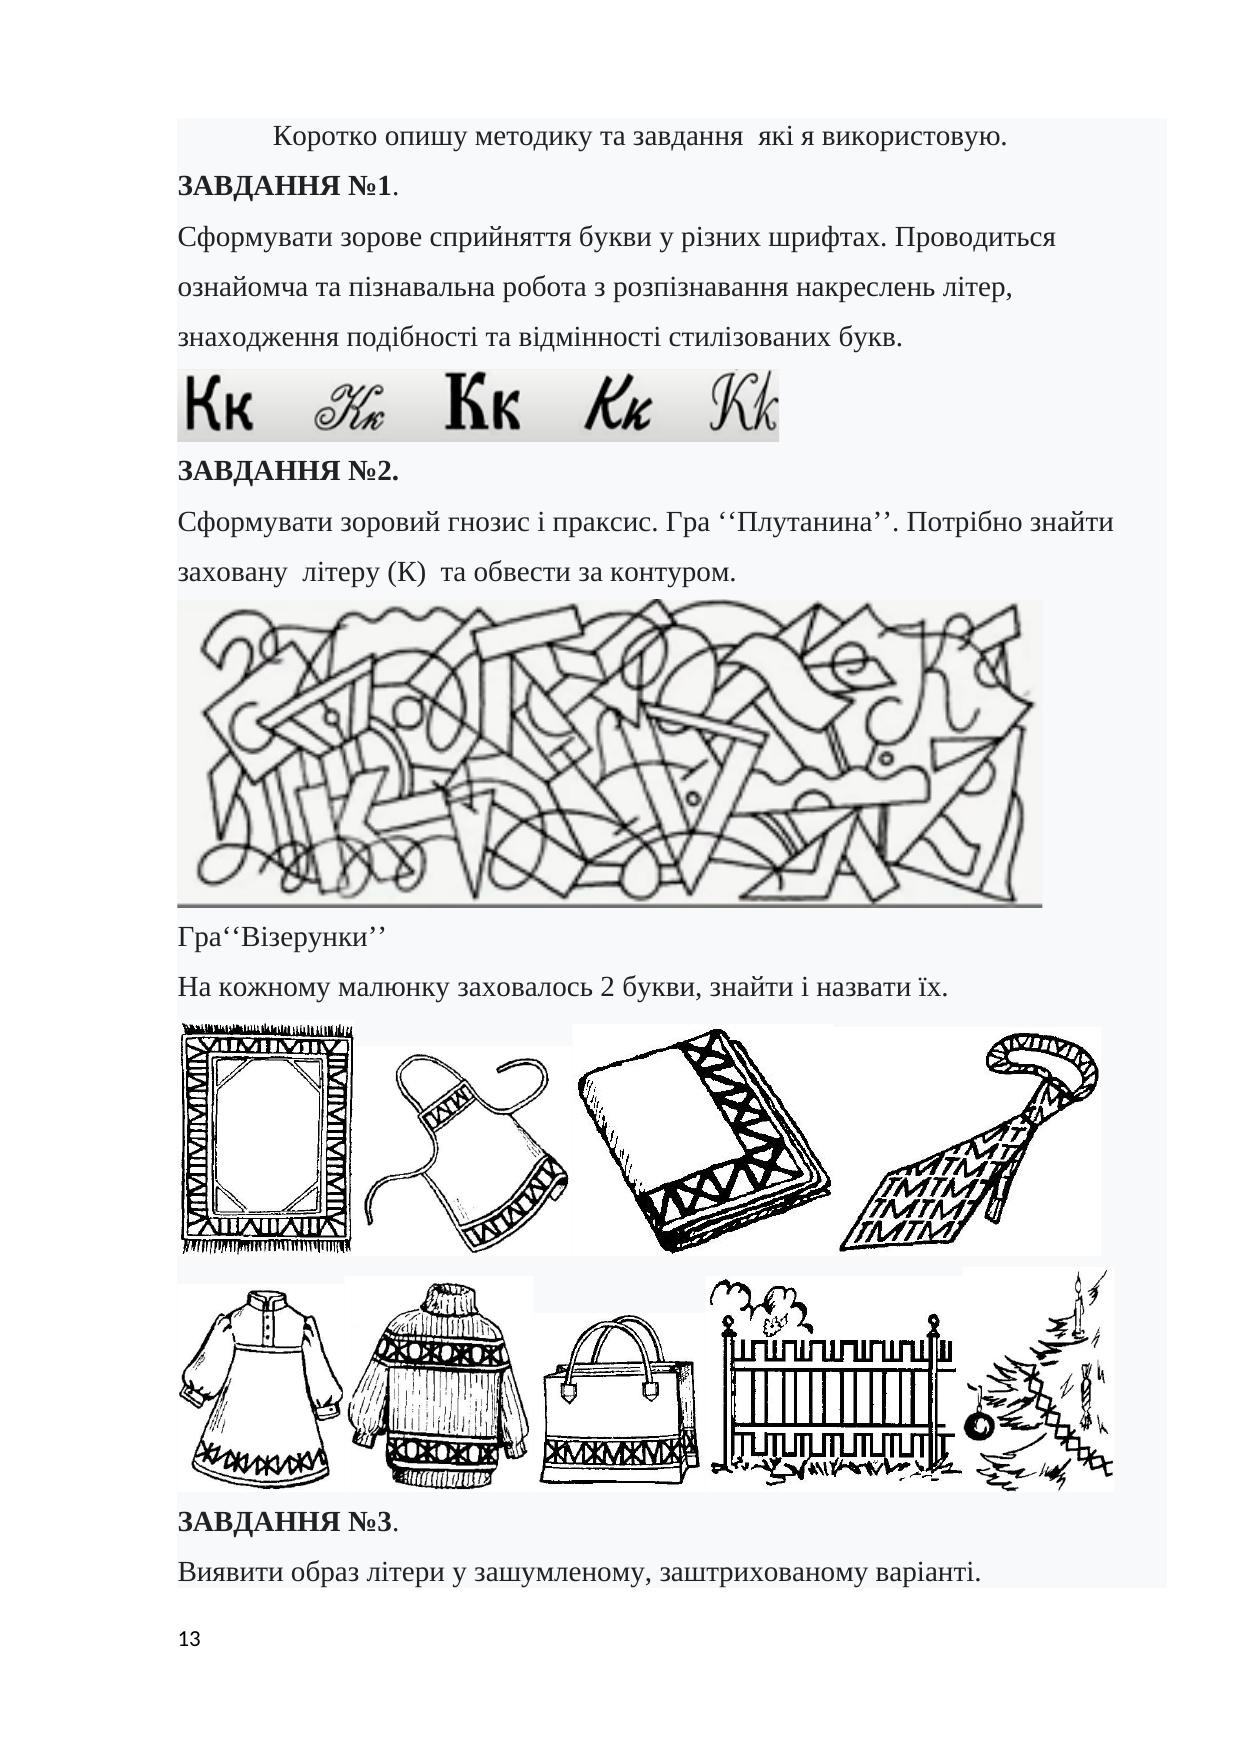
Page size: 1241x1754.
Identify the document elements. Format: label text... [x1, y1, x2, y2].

text Сформувати зоровий гнозис і праксис. Гра ‘‘Плутанина’’. Потрібно знайти заховану літеру (К) та обвести за контуром. [177, 504, 1167, 907]
text ЗАВДАННЯ №2. [177, 453, 1167, 487]
picture [177, 1267, 1115, 1492]
text Коротко опишу методику та завдання які я використовую. [177, 118, 1167, 152]
text Гра‘‘Візерунки’’ [177, 919, 1167, 953]
picture [177, 1020, 1101, 1256]
text Сформувати зорове сприйняття букви у різних шрифтах. Проводиться ознайомча та пізнавальна робота з розпізнавання накреслень літер, знаходження подібності та відмінності стилізованих букв. [177, 219, 1167, 353]
text ЗАВДАННЯ №1. [177, 168, 1167, 202]
text На кожному малюнку заховалось 2 букви, знайти і назвати їх. [177, 969, 1167, 1003]
picture [177, 369, 780, 442]
text Виявити образ літери у зашумленому, заштрихованому варіанті. [177, 1554, 1167, 1588]
text ЗАВДАННЯ №3. [177, 1504, 1167, 1537]
